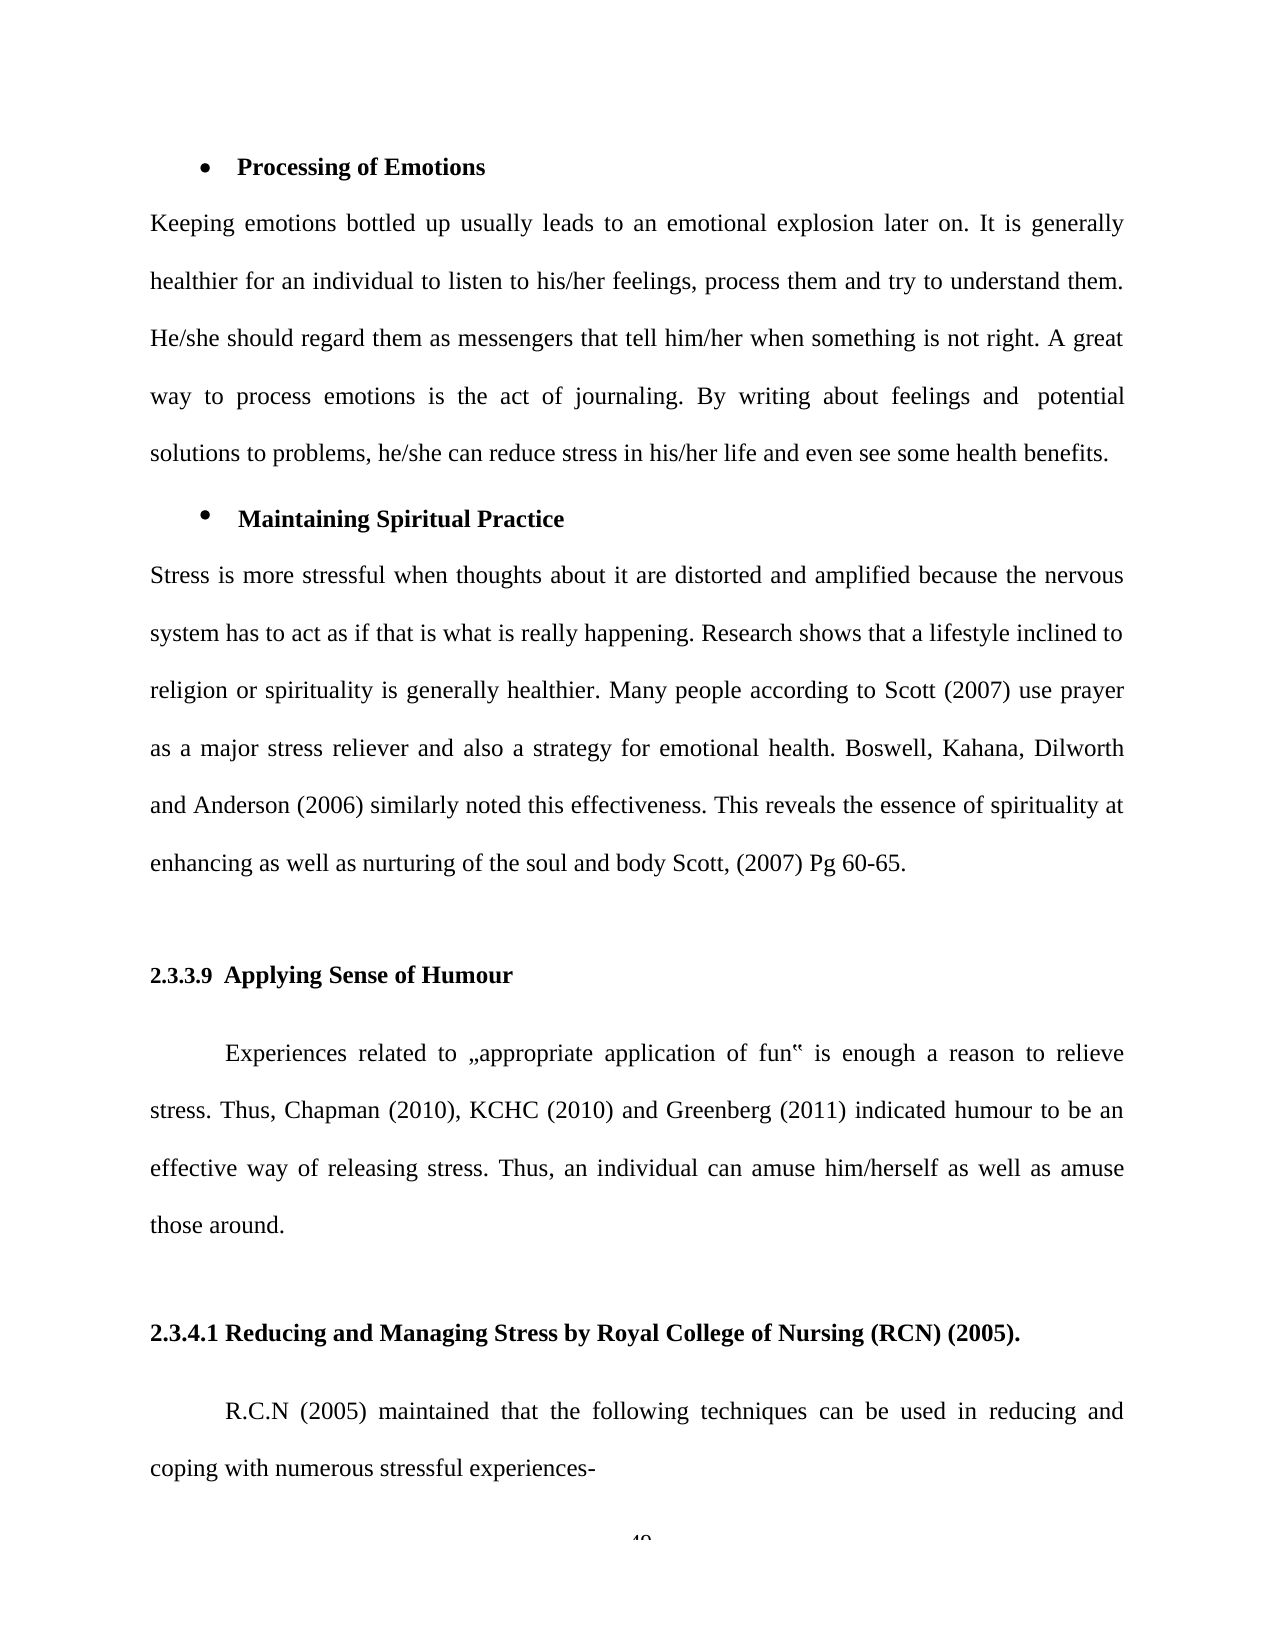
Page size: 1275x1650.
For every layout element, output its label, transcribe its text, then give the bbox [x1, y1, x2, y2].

text R.C.N (2005) maintained that the following techniques can be used in reducing and coping with numerous stressful experiences- [150, 1396, 1126, 1482]
subtitle Applying Sense of Humour [150, 960, 1235, 989]
subtitle Maintaining Spiritual Practice [199, 497, 1235, 533]
text Stress is more stressful when thoughts about it are distorted and amplified because the nervous system has to act as if that is what is really happening. Research shows that a lifestyle inclined to religion or spirituality is generally healthier. Many people according to Scott (2007) use prayer as a major stress reliever and also a strategy for emotional health. Boswell, Kahana, Dilworth and Anderson (2006) similarly noted this effectiveness. This reveals the essence of spirituality at enhancing as well as nurturing of the soul and body Scott, (2007) Pg 60-65. [150, 561, 1125, 877]
picture [199, 496, 223, 528]
text Keeping emotions bottled up usually leads to an emotional explosion later on. It is generally healthier for an individual to listen to his/her feelings, process them and try to understand them. He/she should regard them as messengers that tell him/her when something is not right. A great way to process emotions is the act of journaling. By writing about feelings and potential solutions to problems, he/she can reduce stress in his/her life and even see some health benefits. [150, 208, 1125, 467]
subtitle Processing of Emotions [237, 152, 1235, 180]
text Experiences related to „appropriate application of fun‟ is enough a reason to relieve stress. Thus, Chapman (2010), KCHC (2010) and Greenberg (2011) indicated humour to be an effective way of releasing stress. Thus, an individual can amuse him/herself as well as amuse those around. [150, 1038, 1125, 1239]
subtitle Reducing and Managing Stress by Royal College of Nursing (RCN) (2005). [150, 1318, 1235, 1347]
picture [199, 150, 223, 181]
